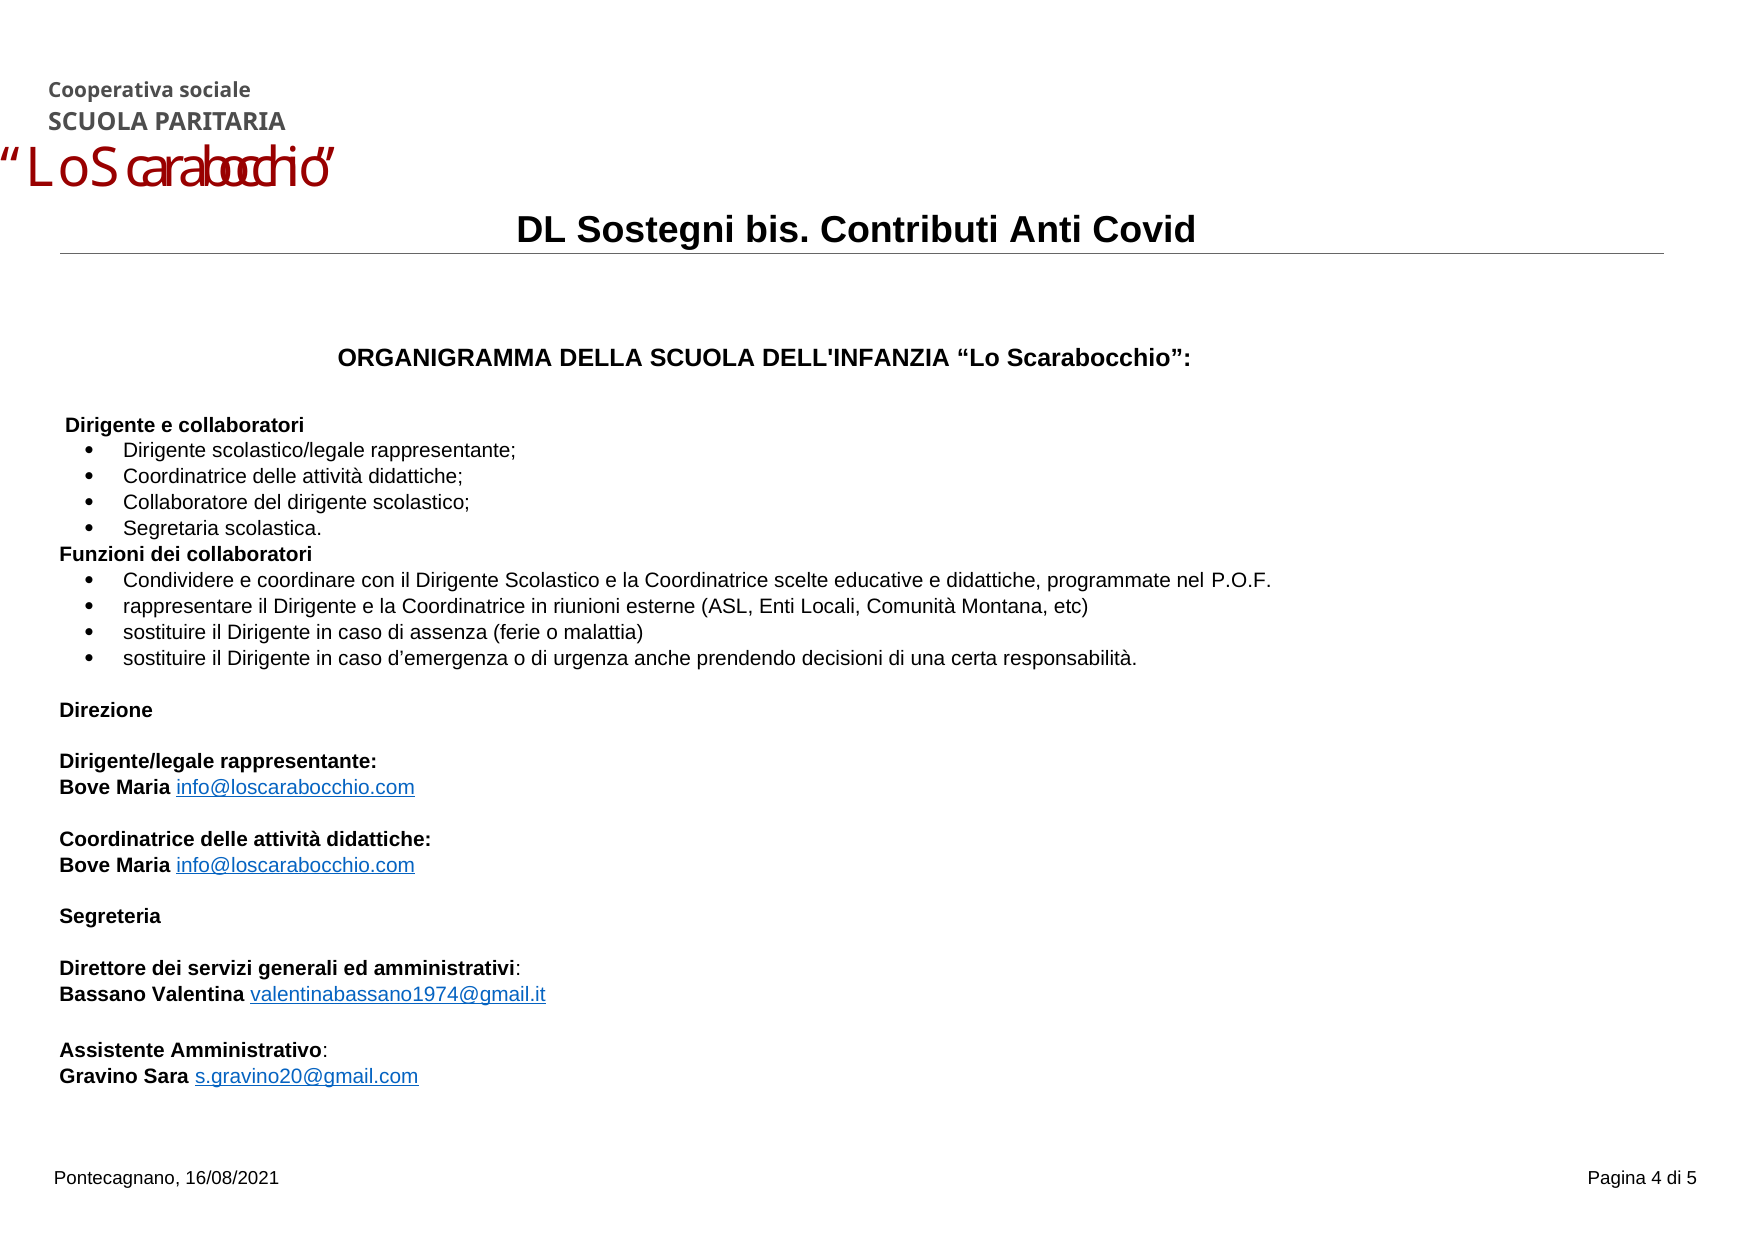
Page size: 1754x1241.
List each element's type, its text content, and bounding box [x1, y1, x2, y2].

list Collaboratore del dirigente scolastico; [85, 490, 1664, 514]
text Direttore dei servizi generali ed amministrativi: [59, 956, 1664, 980]
list sostituire il Dirigente in caso d’emergenza o di urgenza anche prendendo decisioni di una certa responsabilità. [85, 646, 1664, 670]
text Funzioni dei collaboratori [59, 542, 1664, 566]
text Dirigente/legale rappresentante: Bove Maria info@loscarabocchio.com [59, 749, 1664, 799]
text Direzione [59, 697, 1664, 721]
list rappresentare il Dirigente e la Coordinatrice in riunioni esterne (ASL, Enti Locali, Comunità Montana, etc) [85, 594, 1664, 618]
text Coordinatrice delle attività didattiche: Bove Maria info@loscarabocchio.com [59, 827, 1664, 876]
list Dirigente scolastico/legale rappresentante; [85, 438, 1664, 462]
list Coordinatrice delle attività didattiche; [85, 464, 1664, 488]
subtitle DL Sostegni bis. Contributi Anti Covid [46, 207, 1664, 250]
text ORGANIGRAMMA DELLA SCUOLA DELL'INFANZIA “Lo Scarabocchio”: [337, 343, 1664, 372]
list Segretaria scolastica. [85, 516, 1664, 540]
list sostituire il Dirigente in caso di assenza (ferie o malattia) [85, 620, 1664, 644]
text Assistente Amministrativo: Gravino Sara s.gravino20@gmail.com [59, 1038, 1664, 1088]
list Condividere e coordinare con il Dirigente Scolastico e la Coordinatrice scelte educative e didattiche, programmate nel P.O.F. [85, 568, 1664, 592]
text Segreteria [59, 904, 1664, 928]
text Dirigente e collaboratori [59, 412, 1664, 436]
text Bassano Valentina valentinabassano1974@gmail.it [59, 982, 1664, 1036]
